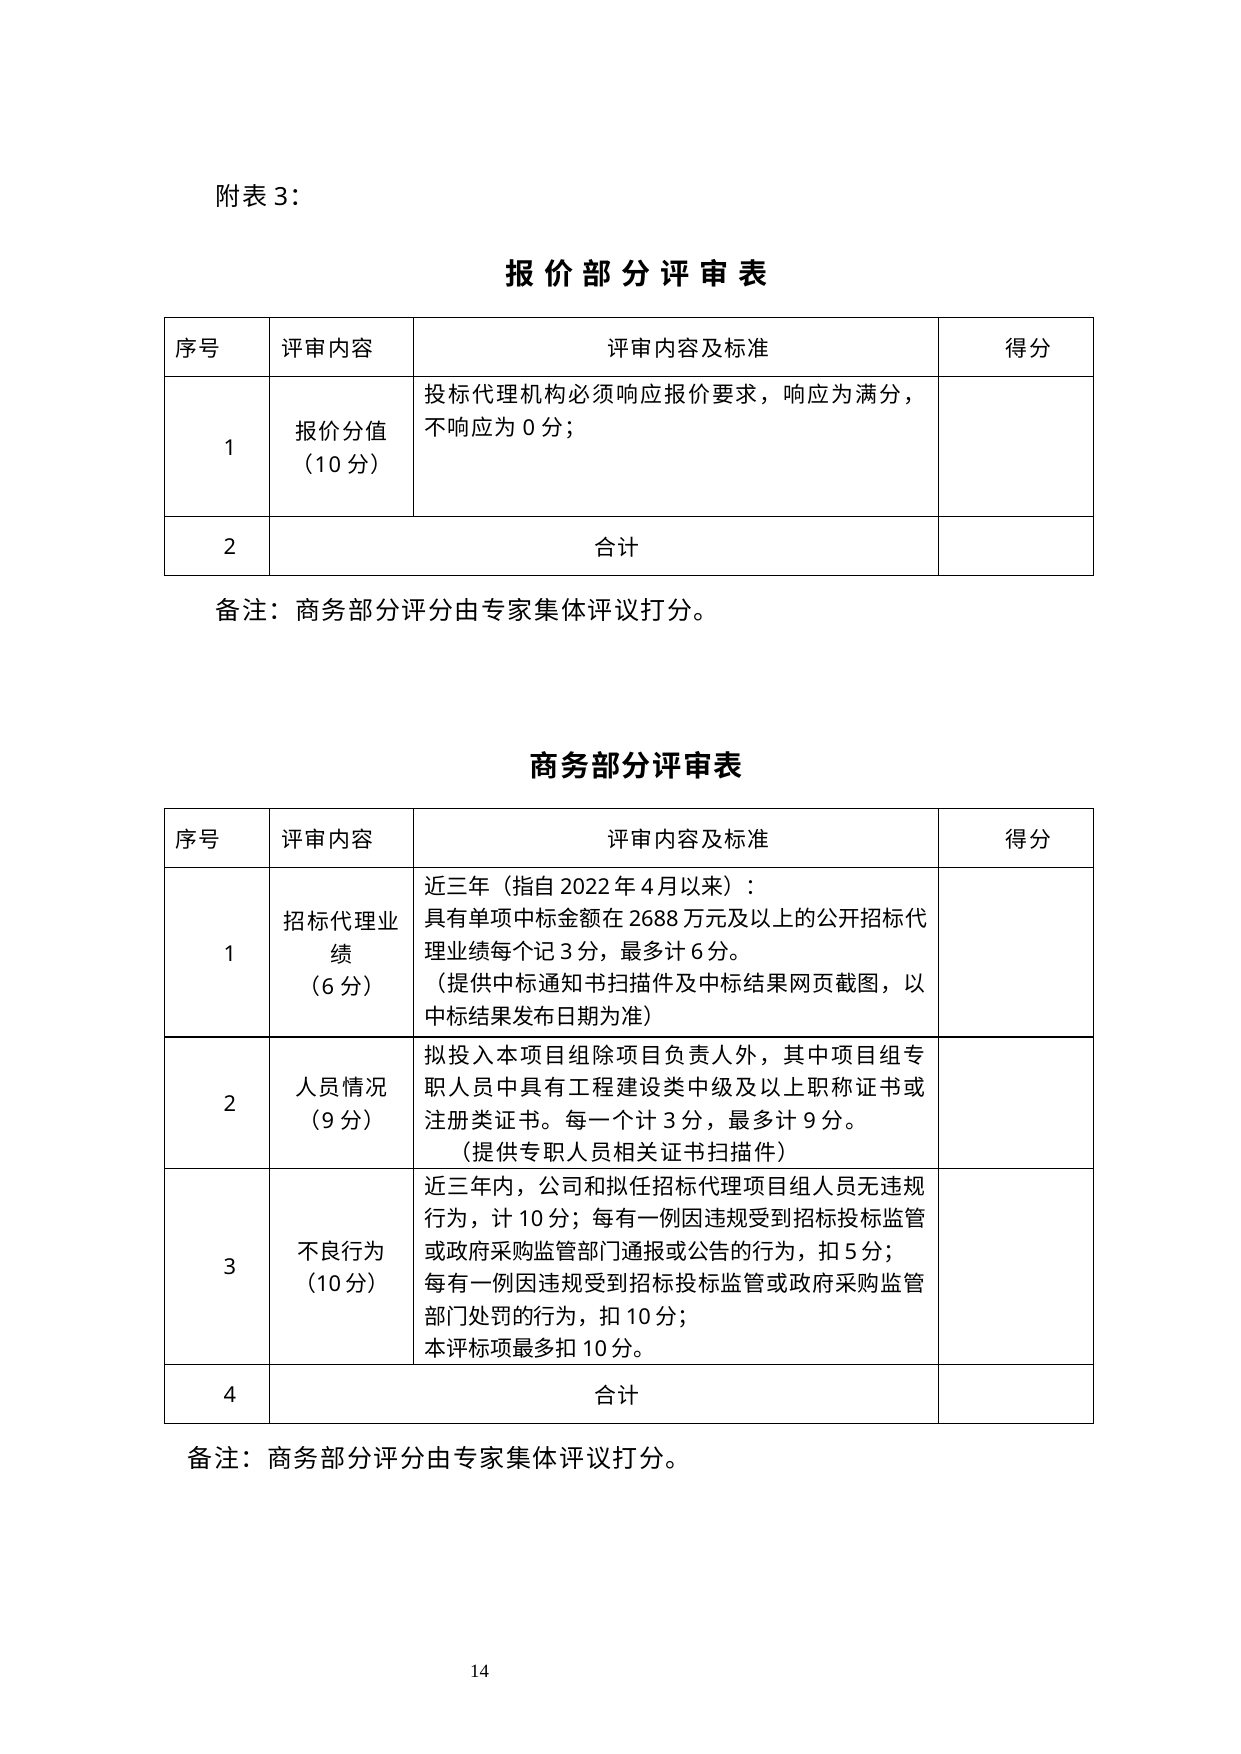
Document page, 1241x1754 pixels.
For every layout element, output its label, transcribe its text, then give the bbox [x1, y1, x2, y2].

table_cell 招标代理业绩 （6分） [270, 868, 413, 1036]
table_cell 近三年内，公司和拟任招标代理项目组人员无违规行为，计10分；每有一例因违规受到招标投标监管或政府采购监管部门通报或公告的行为，扣5分； 每有一例因违规受到招标投标监管或政府采购监管部门处罚的行为，扣10分； 本评标项最多扣10分。 [414, 1169, 938, 1363]
table_cell [939, 1365, 1093, 1423]
table_cell 合计 [270, 517, 938, 575]
table_cell 1 [165, 868, 269, 1036]
table_cell 人员情况（9分） [270, 1038, 413, 1167]
table_header 评审内容 [270, 809, 413, 867]
table_cell [939, 517, 1093, 575]
table_cell 2 [165, 1038, 269, 1167]
table_header 评审内容 [270, 318, 413, 376]
table_cell 拟投入本项目组除项目负责人外，其中项目组专职人员中具有工程建设类中级及以上职称证书或注册类证书。每一个计3分，最多计9分。 （提供专职人员相关证书扫描件） [414, 1038, 938, 1167]
table_header 序号 [165, 318, 269, 376]
table_cell 3 [165, 1169, 269, 1363]
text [187, 1424, 1053, 1489]
text 附表3： [187, 162, 1053, 227]
table_cell 1 [165, 377, 269, 516]
table_cell 4 [165, 1365, 269, 1423]
table_header 得分 [939, 809, 1093, 867]
table_cell 合计 [270, 1365, 938, 1423]
table_cell [939, 1169, 1093, 1363]
table_cell 近三年（指自2022年4月以来）： 具有单项中标金额在2688万元及以上的公开招标代理业绩每个记3分，最多计6分。 （提供中标通知书扫描件及中标结果网页截图，以中标结果发布日期为准） [414, 868, 938, 1036]
text 报 价 部 分 评 审 表 [187, 239, 1053, 304]
text 备注：商务部分评分由专家集体评议打分。 [187, 576, 1053, 641]
table_header 序号 [165, 809, 269, 867]
table_cell 投标代理机构必须响应报价要求，响应为满分，不响应为0分； [414, 377, 938, 516]
table_cell 报价分值（10分） [270, 377, 413, 516]
table_cell [939, 1038, 1093, 1167]
table_header 评审内容及标准 [414, 809, 938, 867]
table_cell [939, 868, 1093, 1036]
table_cell [939, 377, 1093, 516]
table_header 得分 [939, 318, 1093, 376]
table_cell 不良行为 （10分） [270, 1169, 413, 1363]
table_cell 2 [165, 517, 269, 575]
text 商务部分评审表 [187, 731, 1053, 796]
table_header 评审内容及标准 [414, 318, 938, 376]
